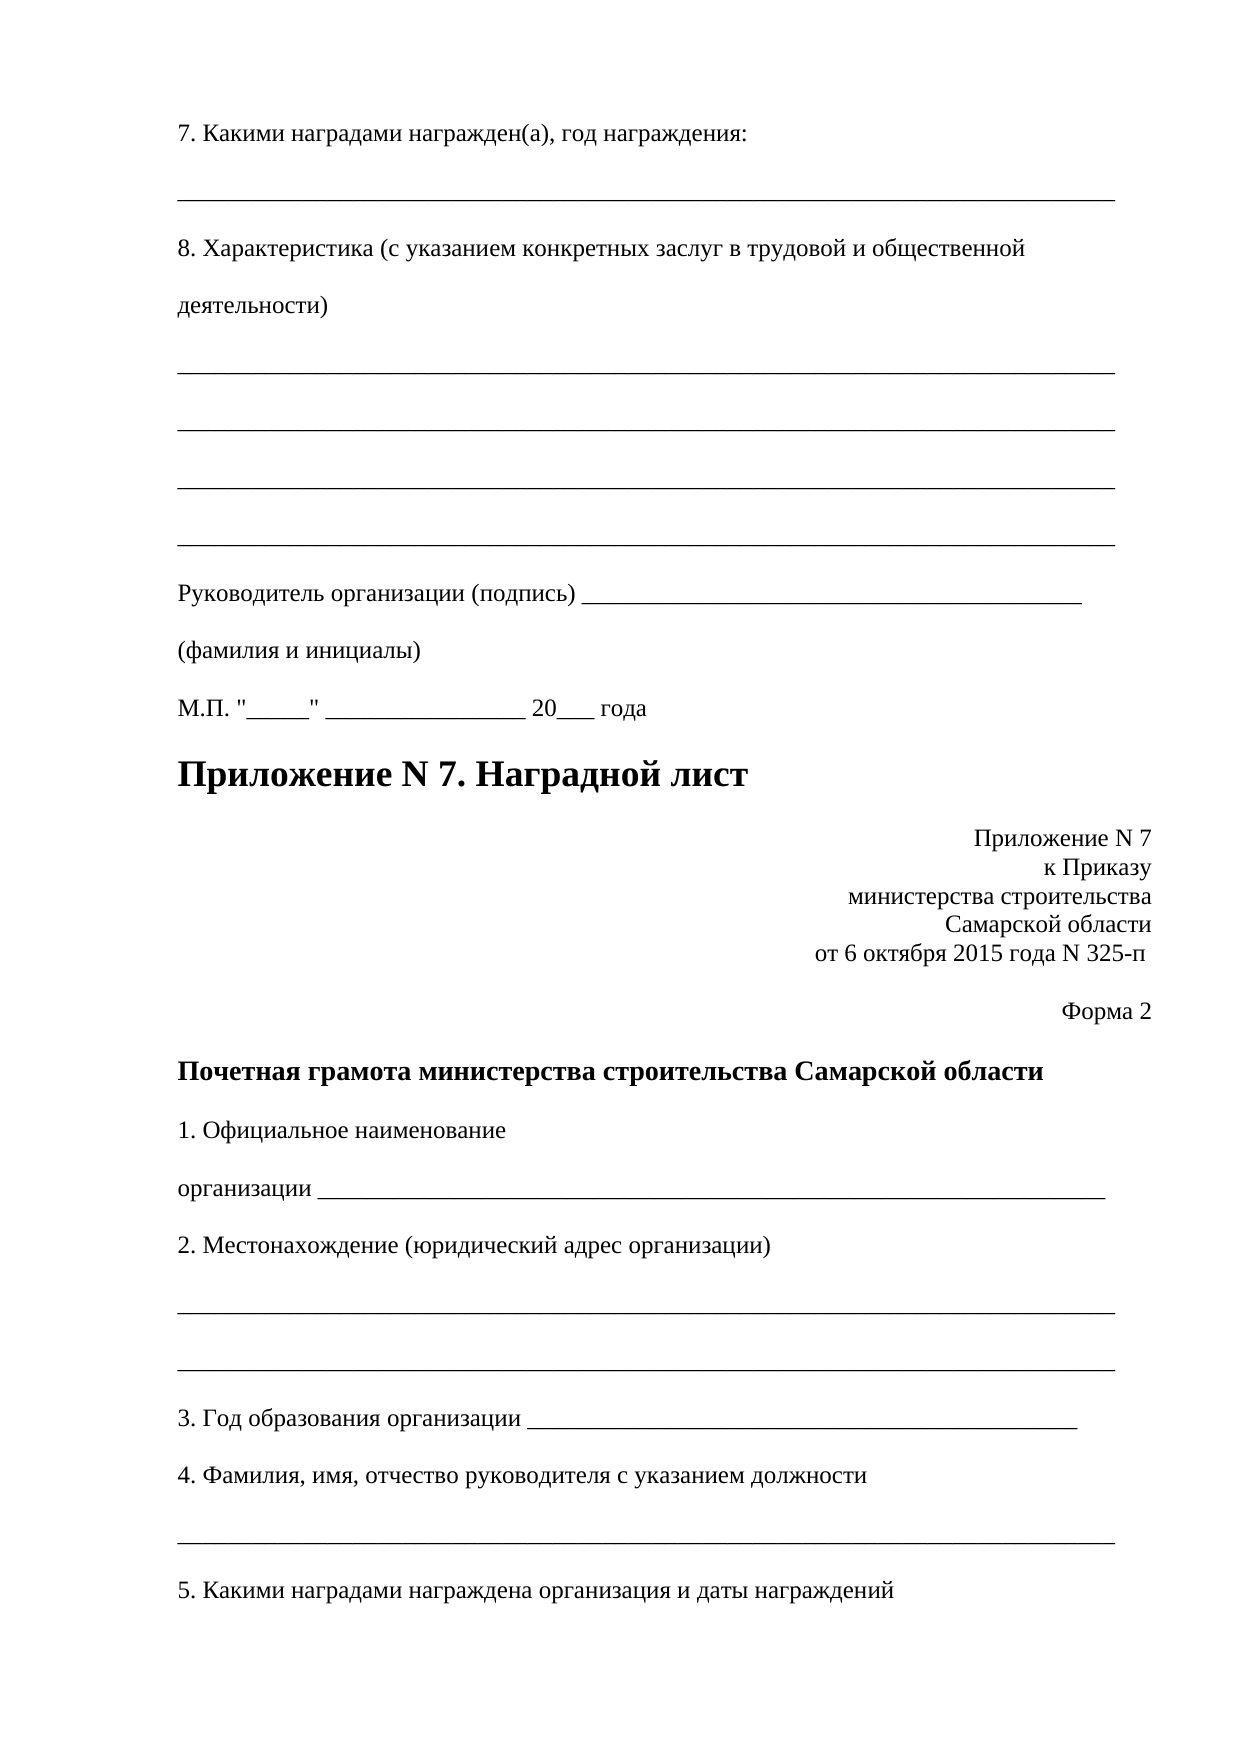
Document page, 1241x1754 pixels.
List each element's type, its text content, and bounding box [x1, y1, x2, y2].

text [177, 1115, 1152, 1633]
text Приложение N 7. Наградной лист [177, 751, 1152, 794]
text Почетная грамота министерства строительства Самарской области [177, 1054, 1152, 1086]
text Приложение N 7 к Приказу министерства строительства Самарской области от 6 октября 2015 года N 325-п Форма 2 [177, 823, 1152, 1024]
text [177, 118, 1152, 722]
